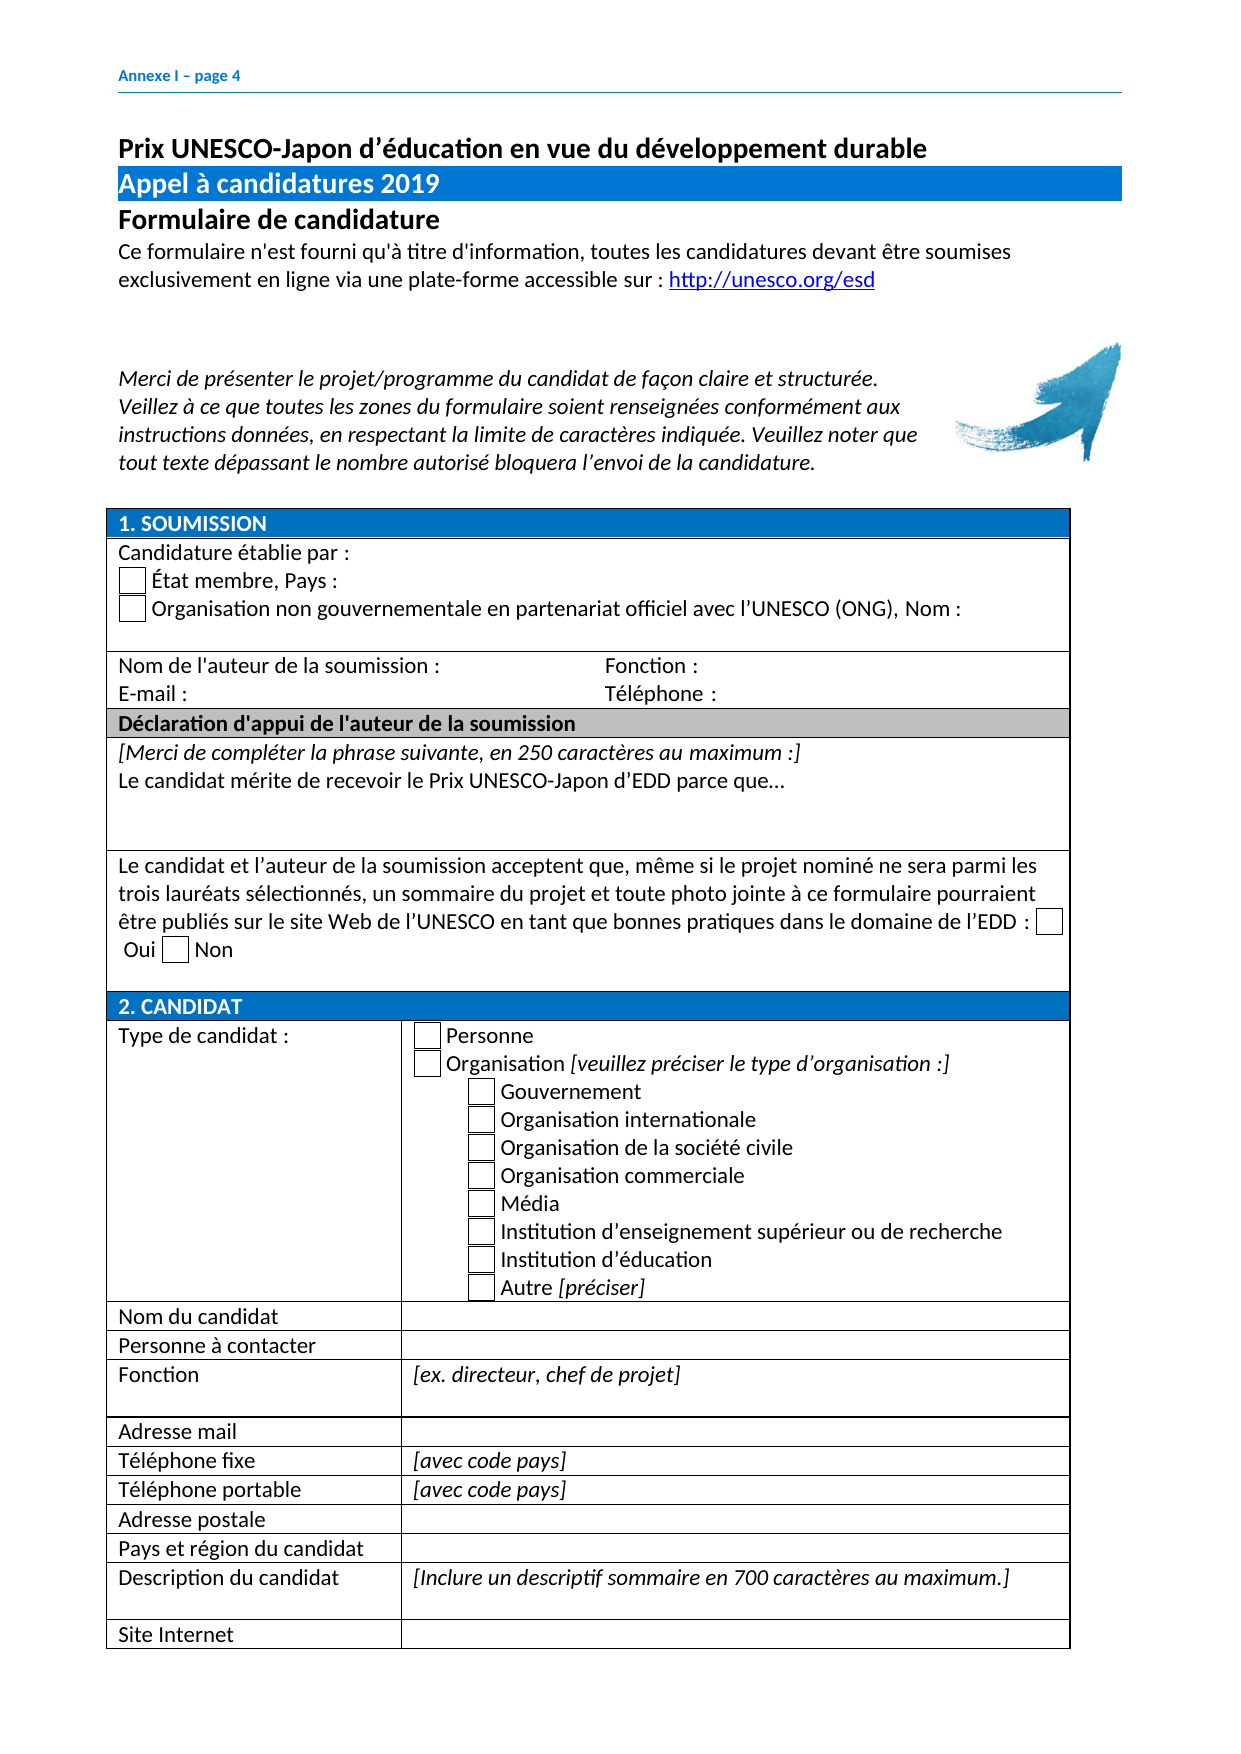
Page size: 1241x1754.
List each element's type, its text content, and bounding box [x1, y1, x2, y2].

picture [950, 335, 1123, 463]
table_cell Adresse postale [107, 1505, 401, 1533]
table_cell Le candidat et l’auteur de la soumission acceptent que, même si le projet nominé ne sera parmi les trois lauréats sélectionnés, un sommaire du projet et toute photo jointe à ce formulaire pourraient être publiés sur le site Web de l’UNESCO en tant que bonnes pratiques dans le domaine de l’EDD : Oui Non [107, 851, 1069, 991]
table_cell Déclaration d'appui de l'auteur de la soumission [107, 709, 1069, 737]
table_cell Personne Organisation [veuillez préciser le type d’organisation :] Gouvernement Organisation internationale Organisation de la société civile Organisation commerciale Média Institution d’enseignement supérieur ou de recherche Institution d’éducation Autre [préciser] [402, 1021, 1069, 1301]
table_cell Pays et région du candidat [107, 1534, 401, 1562]
table_cell [402, 1331, 1069, 1359]
text Merci de présenter le projet/programme du candidat de façon claire et structurée. Veillez à ce que toutes les zones du formulaire soient renseignées conformément aux [118, 364, 1122, 420]
table_header 1. SOUMISSION [107, 509, 1069, 537]
table_cell [402, 1302, 1069, 1330]
table_cell Type de candidat : [107, 1021, 401, 1301]
table_cell Candidature établie par : État membre, Pays : Organisation non gouvernementale en partenariat officiel avec l’UNESCO (ONG), Nom : [107, 539, 1069, 651]
table_cell Site Internet [107, 1620, 401, 1648]
table_cell Nom du candidat [107, 1302, 401, 1330]
table_cell [avec code pays] [402, 1476, 1069, 1504]
table_cell [402, 1505, 1069, 1533]
table_cell [402, 1620, 1069, 1648]
table_cell Description du candidat [107, 1563, 401, 1619]
table_cell Personne à contacter [107, 1331, 401, 1359]
table_cell Fonction [107, 1360, 401, 1416]
text Formulaire de candidature Ce formulaire n'est fourni qu'à titre d'information, toutes les candidatures devant être soumises exclusivement en ligne via une plate-forme accessible sur : http://unesco.org/esd [118, 201, 1122, 293]
table_cell Nom de l'auteur de la soumission : Fonction : E-mail : Téléphone : [107, 652, 1069, 708]
table_cell Téléphone fixe [107, 1447, 401, 1474]
text instructions données, en respectant la limite de caractères indiquée. Veuillez noter que tout texte dépassant le nombre autorisé bloquera l’envoi de la candidature. [118, 420, 1122, 476]
text Appel à candidatures 2019 [118, 166, 1122, 201]
table_cell [402, 1534, 1069, 1562]
table_cell [Inclure un descriptif sommaire en 700 caractères au maximum.] [402, 1563, 1069, 1619]
subtitle Prix UNESCO-Japon d’éducation en vue du développement durable [118, 130, 1122, 166]
table_cell [402, 1418, 1069, 1446]
table_cell [avec code pays] [402, 1447, 1069, 1474]
table_cell [ex. directeur, chef de projet] [402, 1360, 1069, 1416]
table_cell Adresse mail [107, 1418, 401, 1446]
table_cell 2. CANDIDAT [107, 992, 1069, 1020]
table_cell [Merci de compléter la phrase suivante, en 250 caractères au maximum :] Le candidat mérite de recevoir le Prix UNESCO-Japon d’EDD parce que… [107, 738, 1069, 850]
table_cell Téléphone portable [107, 1476, 401, 1504]
